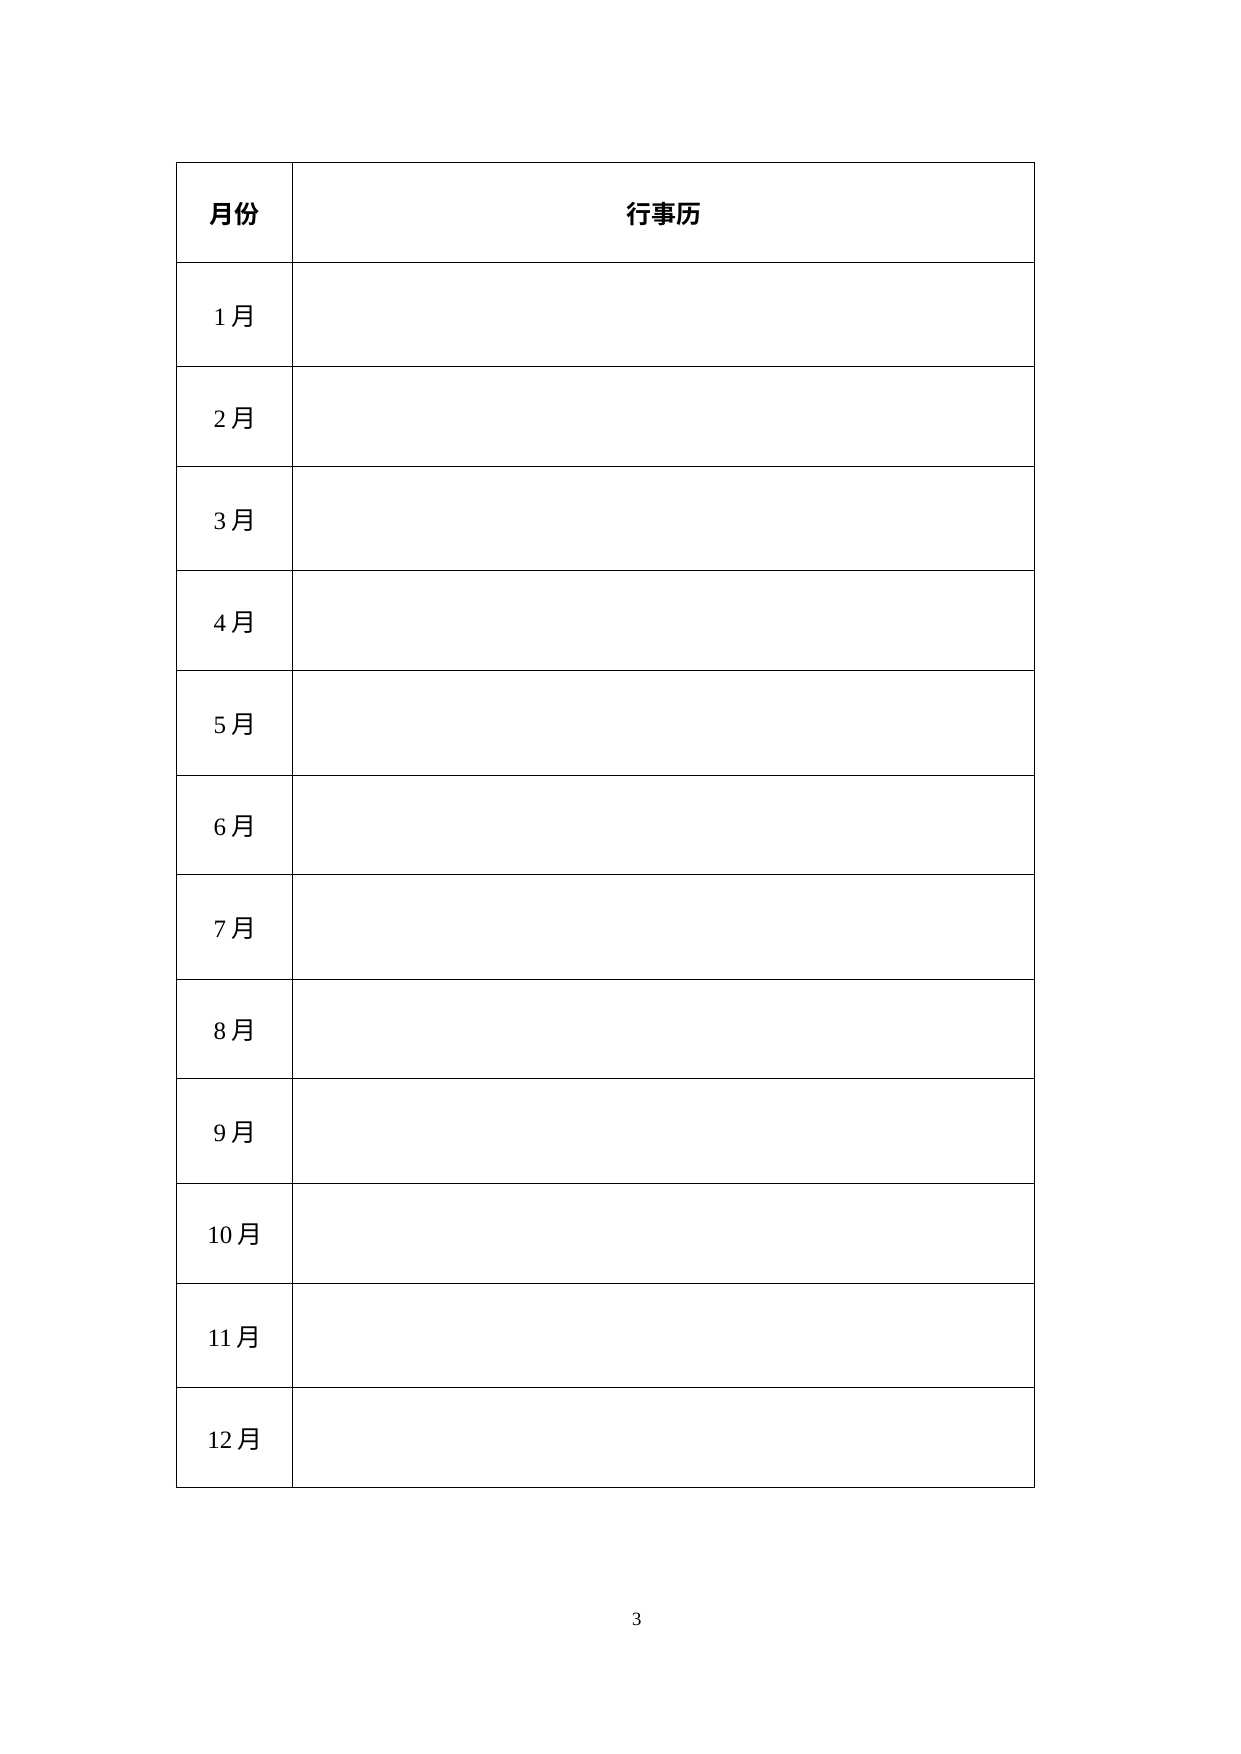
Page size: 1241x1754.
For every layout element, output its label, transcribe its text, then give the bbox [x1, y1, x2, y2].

table_header 行事历 [293, 163, 1034, 262]
table_cell 4月 [177, 571, 292, 670]
table_cell 1月 [177, 263, 292, 366]
table_cell 5月 [177, 671, 292, 774]
table_cell [293, 1388, 1034, 1487]
table_cell [293, 1284, 1034, 1387]
table_cell [293, 571, 1034, 670]
table_cell [293, 467, 1034, 570]
table_cell 2月 [177, 367, 292, 466]
table_cell [293, 263, 1034, 366]
table_cell 7月 [177, 875, 292, 979]
table_cell [293, 367, 1034, 466]
table_cell [293, 1184, 1034, 1282]
table_cell 12月 [177, 1388, 292, 1487]
table_cell [293, 875, 1034, 979]
table_cell [293, 980, 1034, 1078]
table_cell [293, 671, 1034, 774]
table_cell 8月 [177, 980, 292, 1078]
table_cell 6月 [177, 776, 292, 874]
table_cell 10月 [177, 1184, 292, 1282]
table_cell 11月 [177, 1284, 292, 1387]
table_cell 9月 [177, 1079, 292, 1183]
table_header 月份 [177, 163, 292, 262]
table_cell 3月 [177, 467, 292, 570]
table_cell [293, 1079, 1034, 1183]
table_cell [293, 776, 1034, 874]
